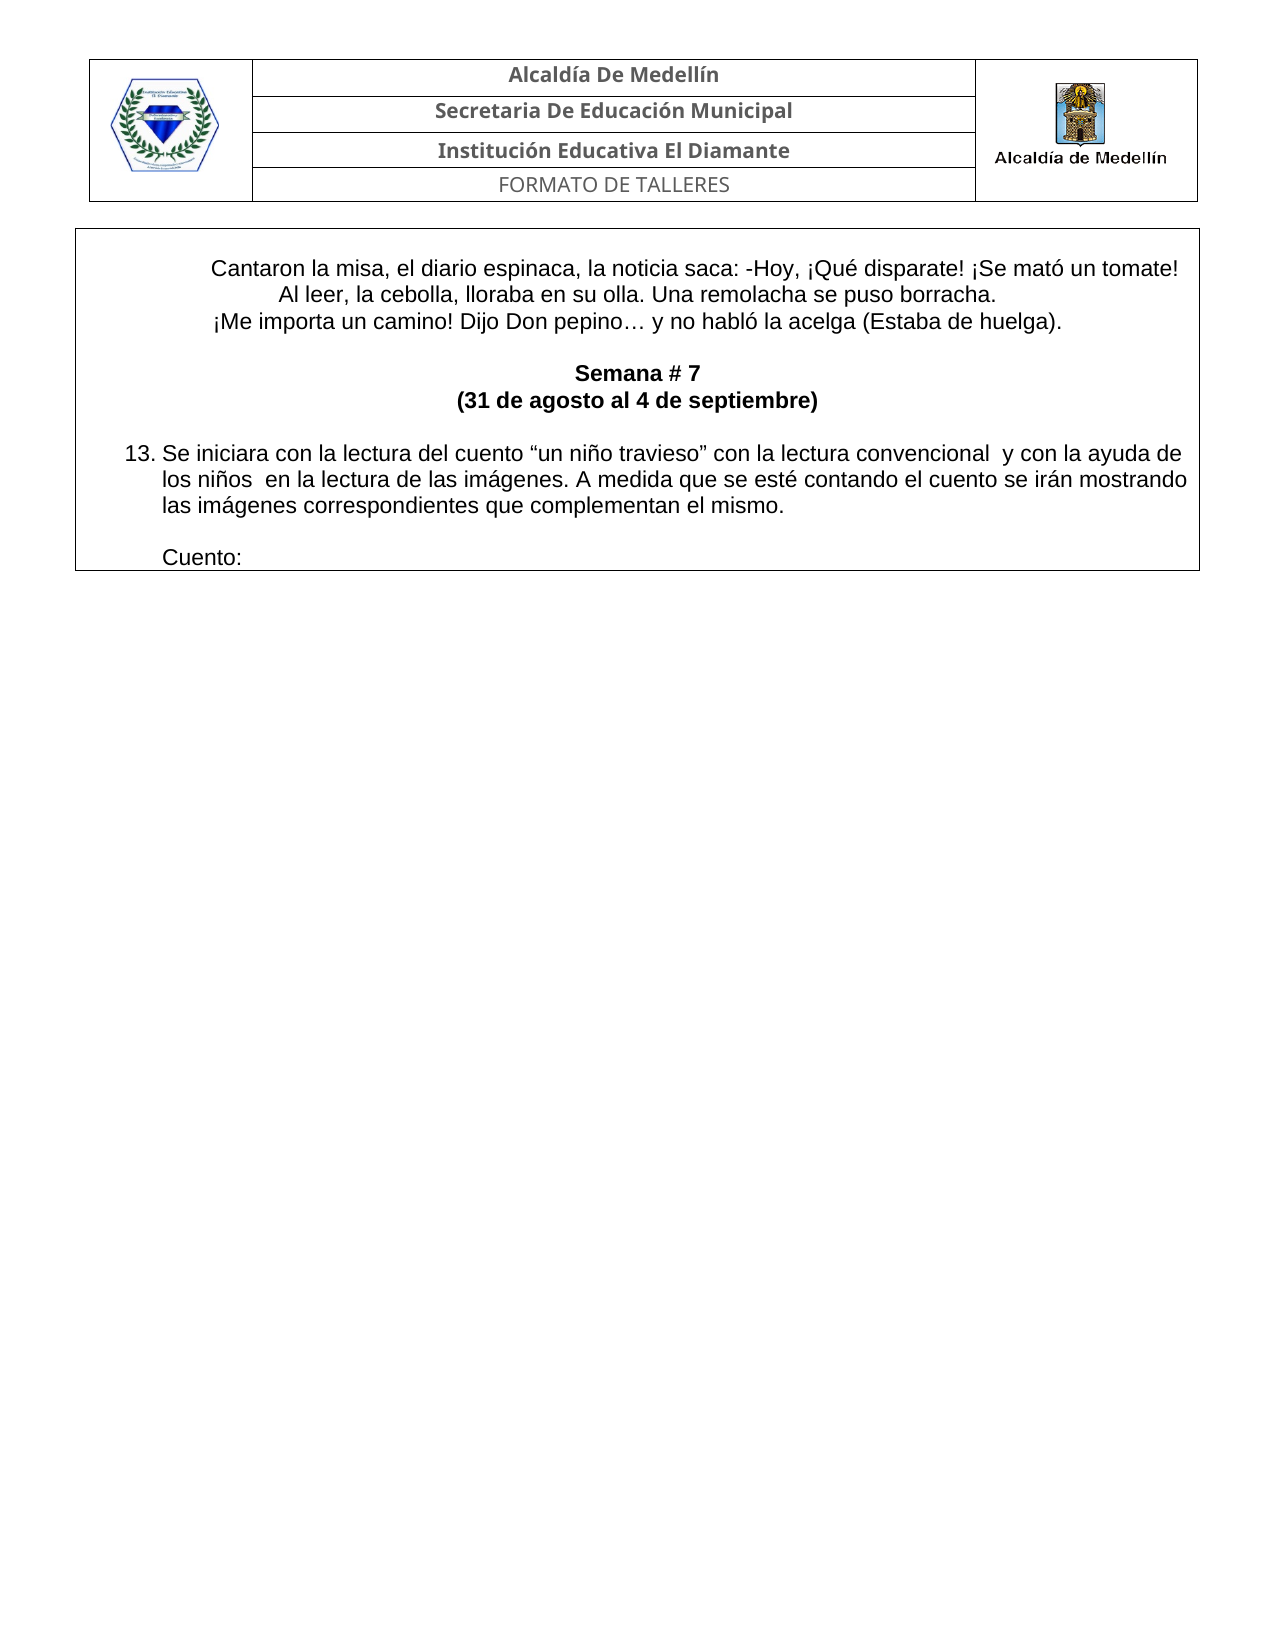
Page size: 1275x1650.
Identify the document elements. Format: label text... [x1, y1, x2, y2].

picture [987, 60, 1173, 182]
picture [110, 77, 220, 172]
